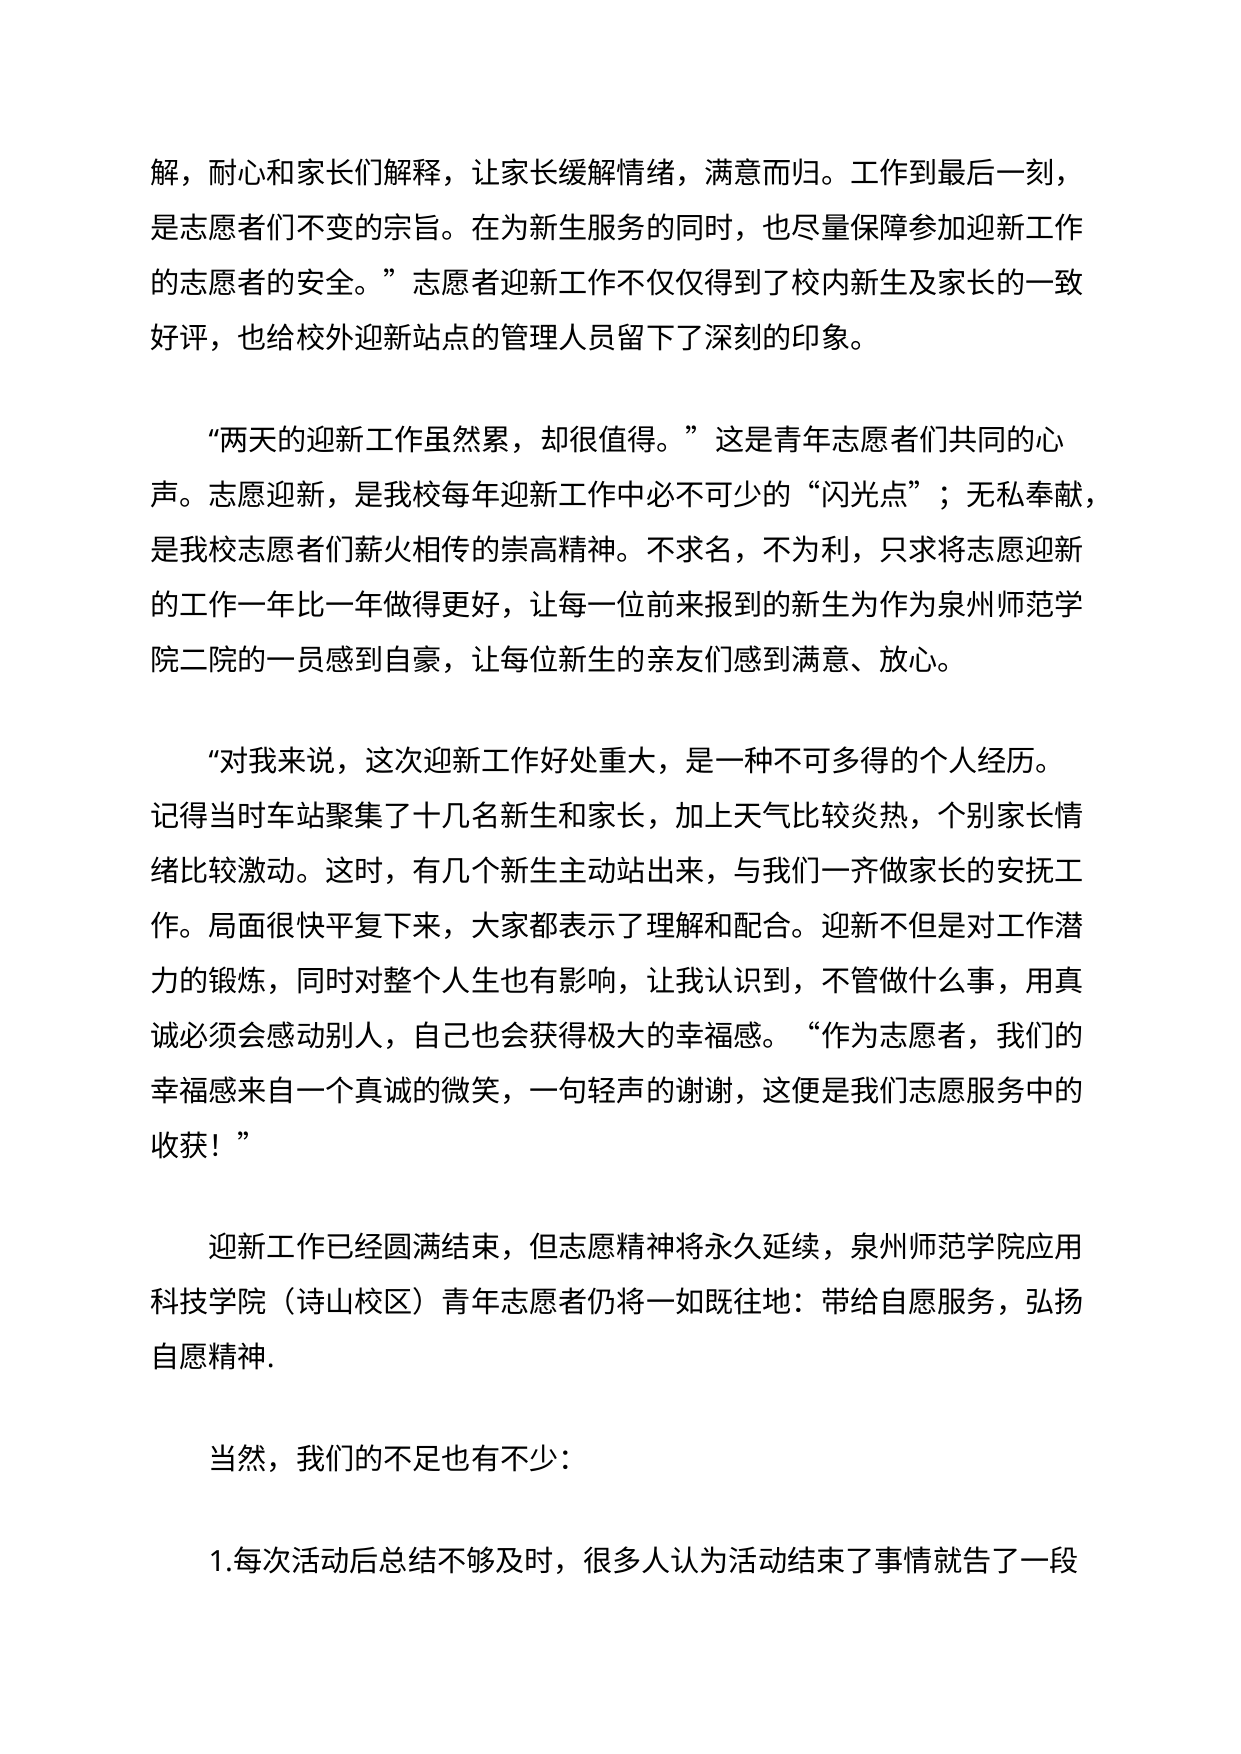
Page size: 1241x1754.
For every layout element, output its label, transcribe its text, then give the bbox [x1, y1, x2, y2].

text 当然，我们的不足也有不少： [150, 1436, 1090, 1478]
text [150, 1538, 1090, 1580]
text “对我来说，这次迎新工作好处重大，是一种不可多得的个人经历。记得当时车站聚集了十几名新生和家长，加上天气比较炎热，个别家长情绪比较激动。这时，有几个新生主动站出来，与我们一齐做家长的安抚工作。局面很快平复下来，大家都表示了理解和配合。迎新不但是对工作潜力的锻炼，同时对整个人生也有影响，让我认识到，不管做什么事，用真诚必须会感动别人，自己也会获得极大的幸福感。“作为志愿者，我们的幸福感来自一个真诚的微笑，一句轻声的谢谢，这便是我们志愿服务中的收获！” [150, 738, 1090, 1164]
text “两天的迎新工作虽然累，却很值得。”这是青年志愿者们共同的心声。志愿迎新，是我校每年迎新工作中必不可少的“闪光点”；无私奉献，是我校志愿者们薪火相传的崇高精神。不求名，不为利，只求将志愿迎新的工作一年比一年做得更好，让每一位前来报到的新生为作为泉州师范学院二院的一员感到自豪，让每位新生的亲友们感到满意、放心。 [150, 416, 1090, 678]
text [150, 150, 1090, 357]
text 迎新工作已经圆满结束，但志愿精神将永久延续，泉州师范学院应用科技学院（诗山校区）青年志愿者仍将一如既往地：带给自愿服务，弘扬自愿精神. [150, 1224, 1090, 1376]
